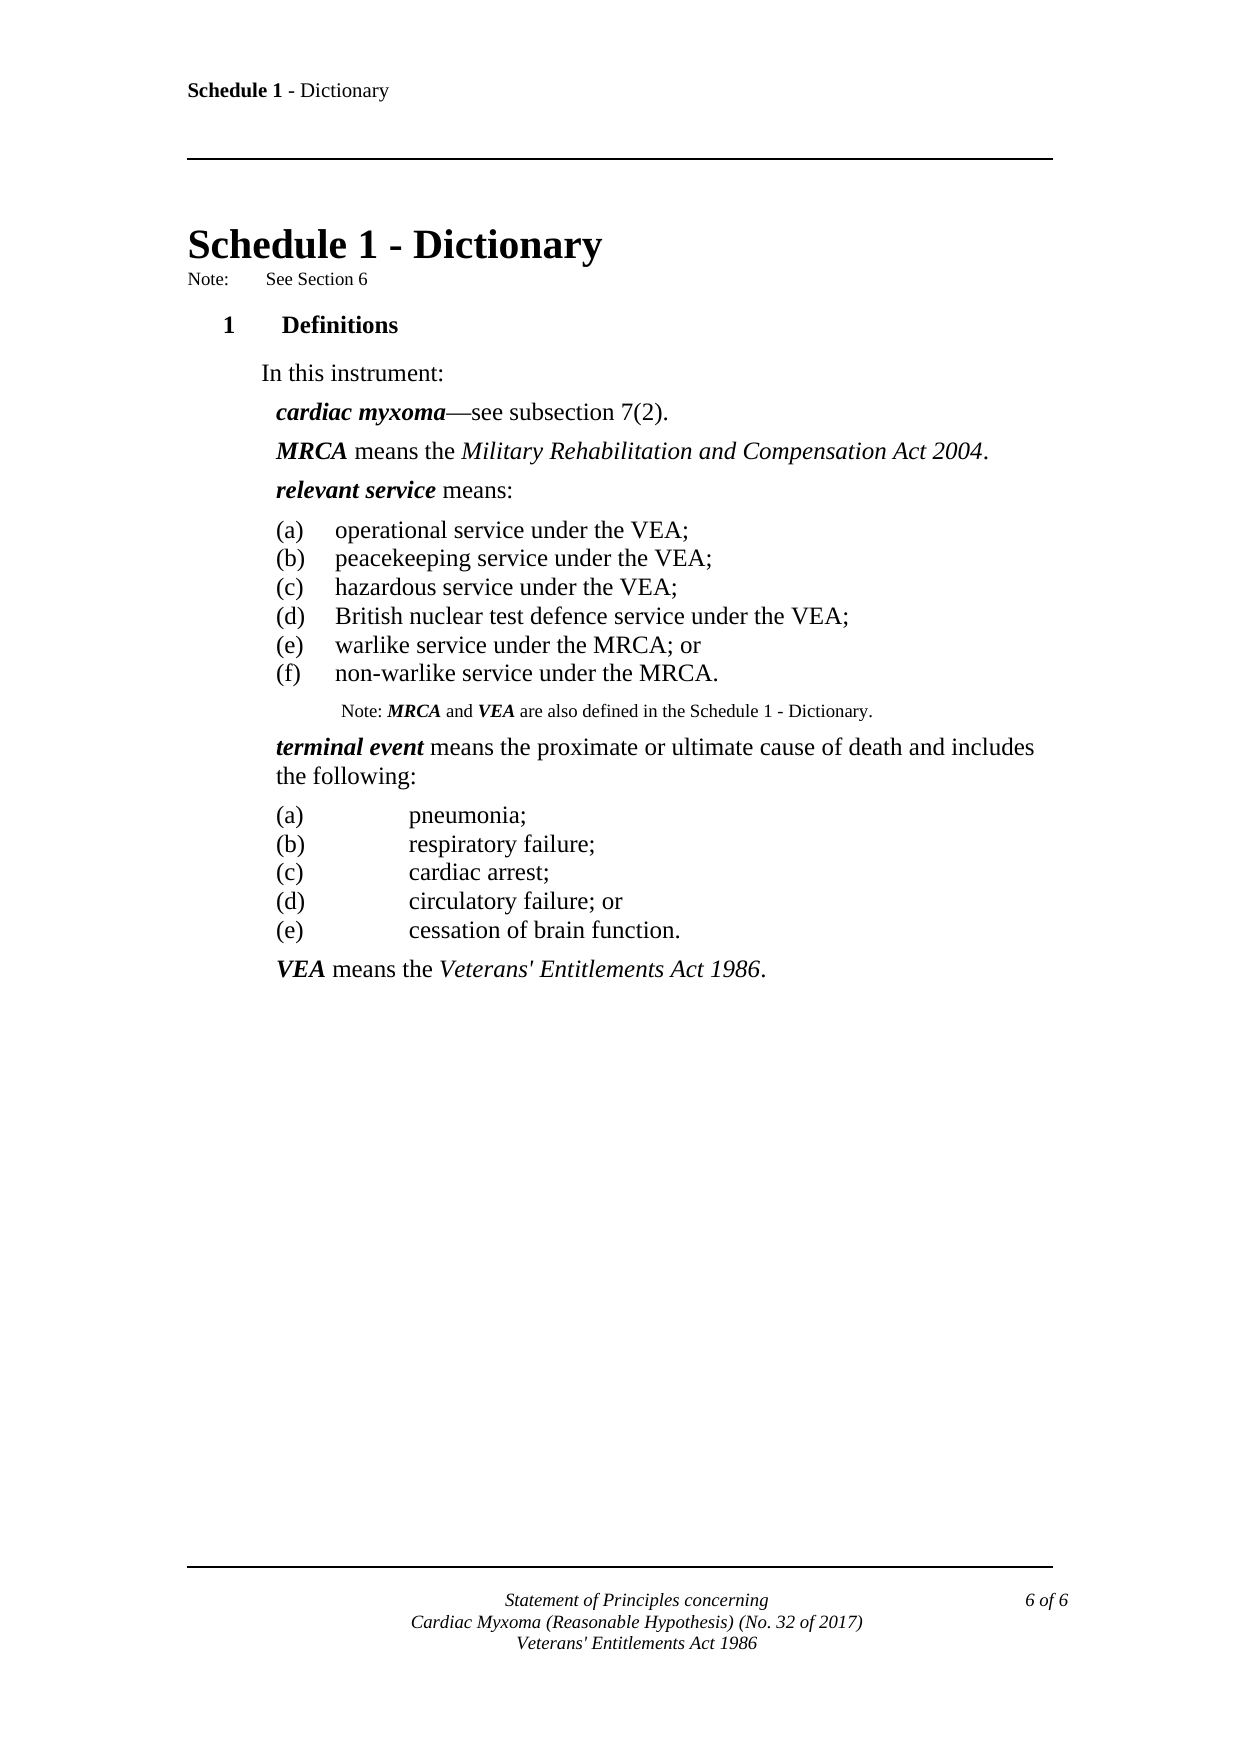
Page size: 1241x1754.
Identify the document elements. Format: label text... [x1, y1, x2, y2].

text operational service under the VEA; [276, 515, 1053, 543]
text VEA means the Veterans' Entitlements Act 1986. [187, 954, 1053, 983]
text circulatory failure; or [276, 886, 1053, 915]
text pneumonia; [276, 800, 1053, 829]
text In this instrument: [187, 358, 1053, 387]
text respiratory failure; [276, 829, 1053, 857]
text warlike service under the MRCA; or [276, 630, 1053, 658]
text terminal event means the proximate or ultimate cause of death and includes the following: [187, 732, 1053, 789]
text peacekeeping service under the VEA; [276, 543, 1053, 572]
text cardiac arrest; [276, 857, 1053, 886]
text relevant service means: [187, 476, 1053, 504]
text cessation of brain function. [276, 915, 1053, 944]
text MRCA means the Military Rehabilitation and Compensation Act 2004. [187, 436, 1053, 465]
text Schedule 1 - Dictionary [187, 220, 1053, 268]
text cardiac myxoma—see subsection 7(2). [187, 397, 1053, 426]
text Definitions [223, 310, 1053, 339]
text British nuclear test defence service under the VEA; [276, 601, 1053, 630]
text Note: MRCA and VEA are also defined in the Schedule 1 - Dictionary. [341, 700, 1053, 722]
text hazardous service under the VEA; [276, 572, 1053, 601]
text Note: See Section 6 [187, 268, 1053, 289]
text non-warlike service under the MRCA. [276, 658, 1053, 687]
